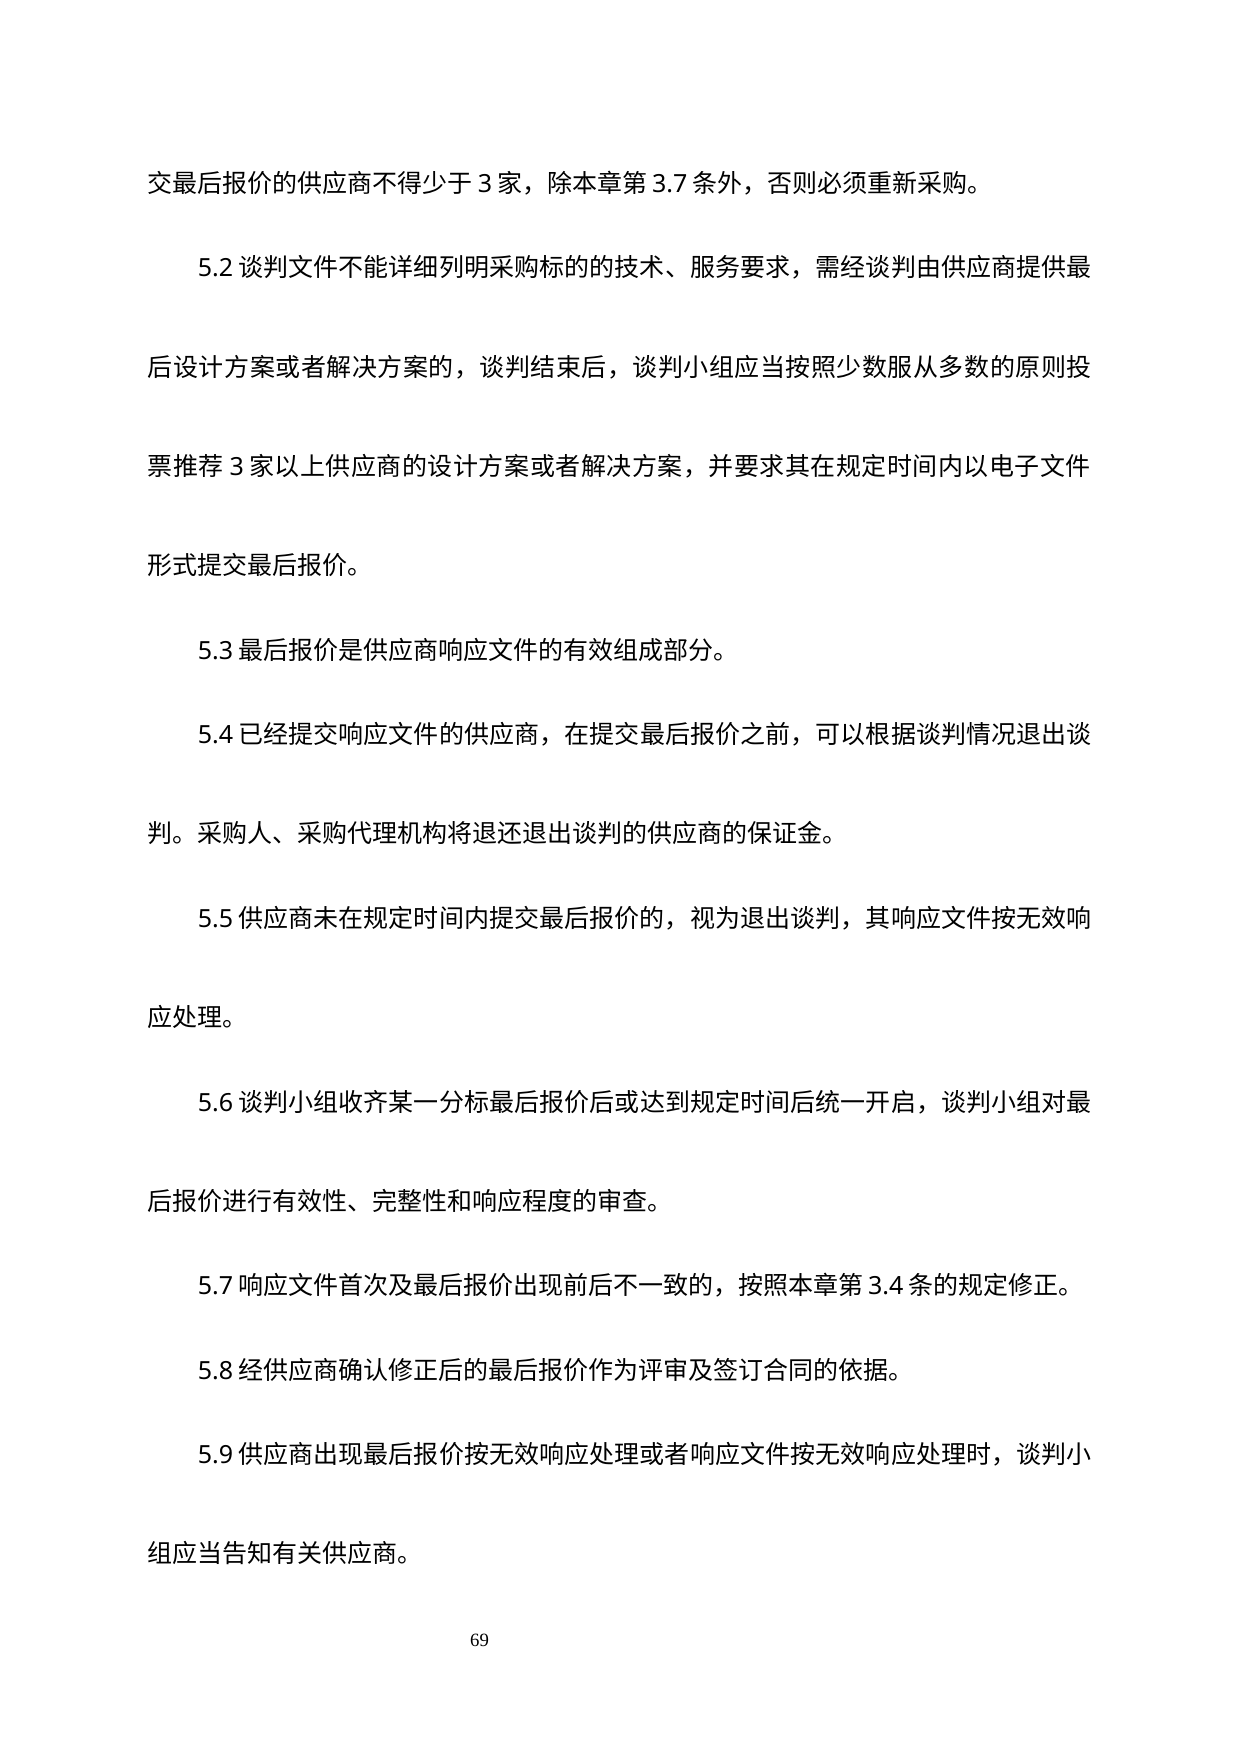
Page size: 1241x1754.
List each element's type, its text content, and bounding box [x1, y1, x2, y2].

text 5.5供应商未在规定时间内提交最后报价的，视为退出谈判，其响应文件按无效响应处理。 [148, 883, 1093, 1049]
text 5.3最后报价是供应商响应文件的有效组成部分。 [148, 615, 1093, 681]
text 5.9供应商出现最后报价按无效响应处理或者响应文件按无效响应处理时，谈判小组应当告知有关供应商。 [148, 1419, 1093, 1585]
text 5.6谈判小组收齐某一分标最后报价后或达到规定时间后统一开启，谈判小组对最后报价进行有效性、完整性和响应程度的审查。 [148, 1067, 1093, 1233]
text 5.7响应文件首次及最后报价出现前后不一致的，按照本章第3.4条的规定修正。 [148, 1251, 1093, 1317]
text 5.4已经提交响应文件的供应商，在提交最后报价之前，可以根据谈判情况退出谈判。采购人、采购代理机构将退还退出谈判的供应商的保证金。 [148, 699, 1093, 865]
text 5.8经供应商确认修正后的最后报价作为评审及签订合同的依据。 [148, 1335, 1093, 1401]
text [148, 148, 1093, 214]
text 5.2谈判文件不能详细列明采购标的的技术、服务要求，需经谈判由供应商提供最后设计方案或者解决方案的，谈判结束后，谈判小组应当按照少数服从多数的原则投票推荐3家以上供应商的设计方案或者解决方案，并要求其在规定时间内以电子文件形式提交最后报价。 [148, 233, 1093, 597]
